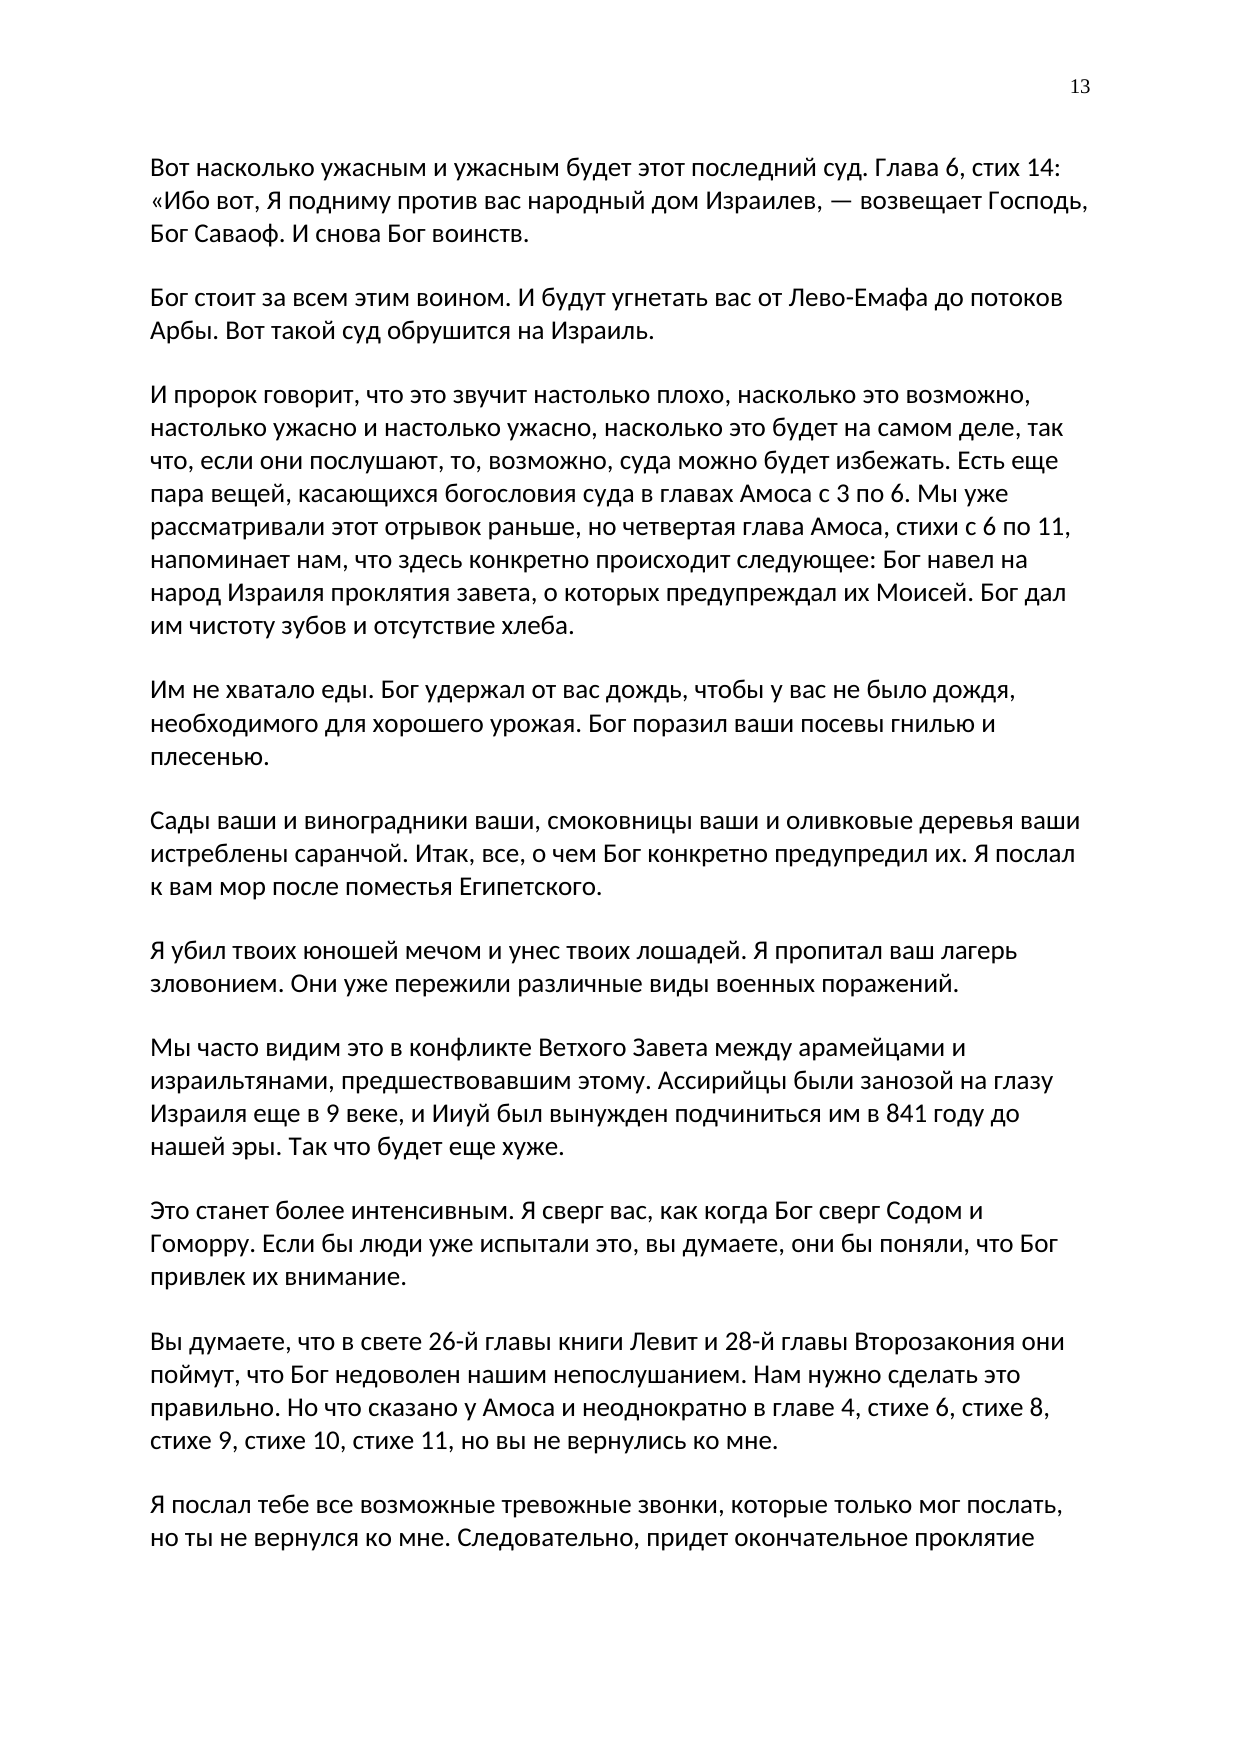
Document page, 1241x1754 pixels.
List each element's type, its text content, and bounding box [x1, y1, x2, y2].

text Бог стоит за всем этим воином. И будут угнетать вас от Лево-Емафа до потоков Арбы. Вот такой суд обрушится на Израиль. [150, 280, 1090, 346]
text Им не хватало еды. Бог удержал от вас дождь, чтобы у вас не было дождя, необходимого для хорошего урожая. Бог поразил ваши посевы гнилью и плесенью. [150, 673, 1090, 772]
text Я убил твоих юношей мечом и унес твоих лошадей. Я пропитал ваш лагерь зловонием. Они уже пережили различные виды военных поражений. [150, 933, 1090, 999]
text И пророк говорит, что это звучит настолько плохо, насколько это возможно, настолько ужасно и настолько ужасно, насколько это будет на самом деле, так что, если они послушают, то, возможно, суда можно будет избежать. Есть еще пара вещей, касающихся богословия суда в главах Амоса с 3 по 6. Мы уже рассматривали этот отрывок раньше, но четвертая глава Амоса, стихи с 6 по 11, напоминает нам, что здесь конкретно происходит следующее: Бог навел на народ Израиля проклятия завета, о которых предупреждал их Моисей. Бог дал им чистоту зубов и отсутствие хлеба. [150, 377, 1090, 642]
text Сады ваши и виноградники ваши, смоковницы ваши и оливковые деревья ваши истреблены саранчой. Итак, все, о чем Бог конкретно предупредил их. Я послал к вам мор после поместья Египетского. [150, 803, 1090, 902]
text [150, 1487, 1090, 1553]
text Вы думаете, что в свете 26-й главы книги Левит и 28-й главы Второзакония они поймут, что Бог недоволен нашим непослушанием. Нам нужно сделать это правильно. Но что сказано у Амоса и неоднократно в главе 4, стихе 6, стихе 8, стихе 9, стихе 10, стихе 11, но вы не вернулись ко мне. [150, 1324, 1090, 1456]
text Это станет более интенсивным. Я сверг вас, как когда Бог сверг Содом и Гоморру. Если бы люди уже испытали это, вы думаете, они бы поняли, что Бог привлек их внимание. [150, 1193, 1090, 1293]
text Мы часто видим это в конфликте Ветхого Завета между арамейцами и израильтянами, предшествовавшим этому. Ассирийцы были занозой на глазу Израиля еще в 9 веке, и Ииуй был вынужден подчиниться им в 841 году до нашей эры. Так что будет еще хуже. [150, 1030, 1090, 1162]
text Вот насколько ужасным и ужасным будет этот последний суд. Глава 6, стих 14: «Ибо вот, Я подниму против вас народный дом Израилев, — возвещает Господь, Бог Саваоф. И снова Бог воинств. [150, 150, 1090, 249]
